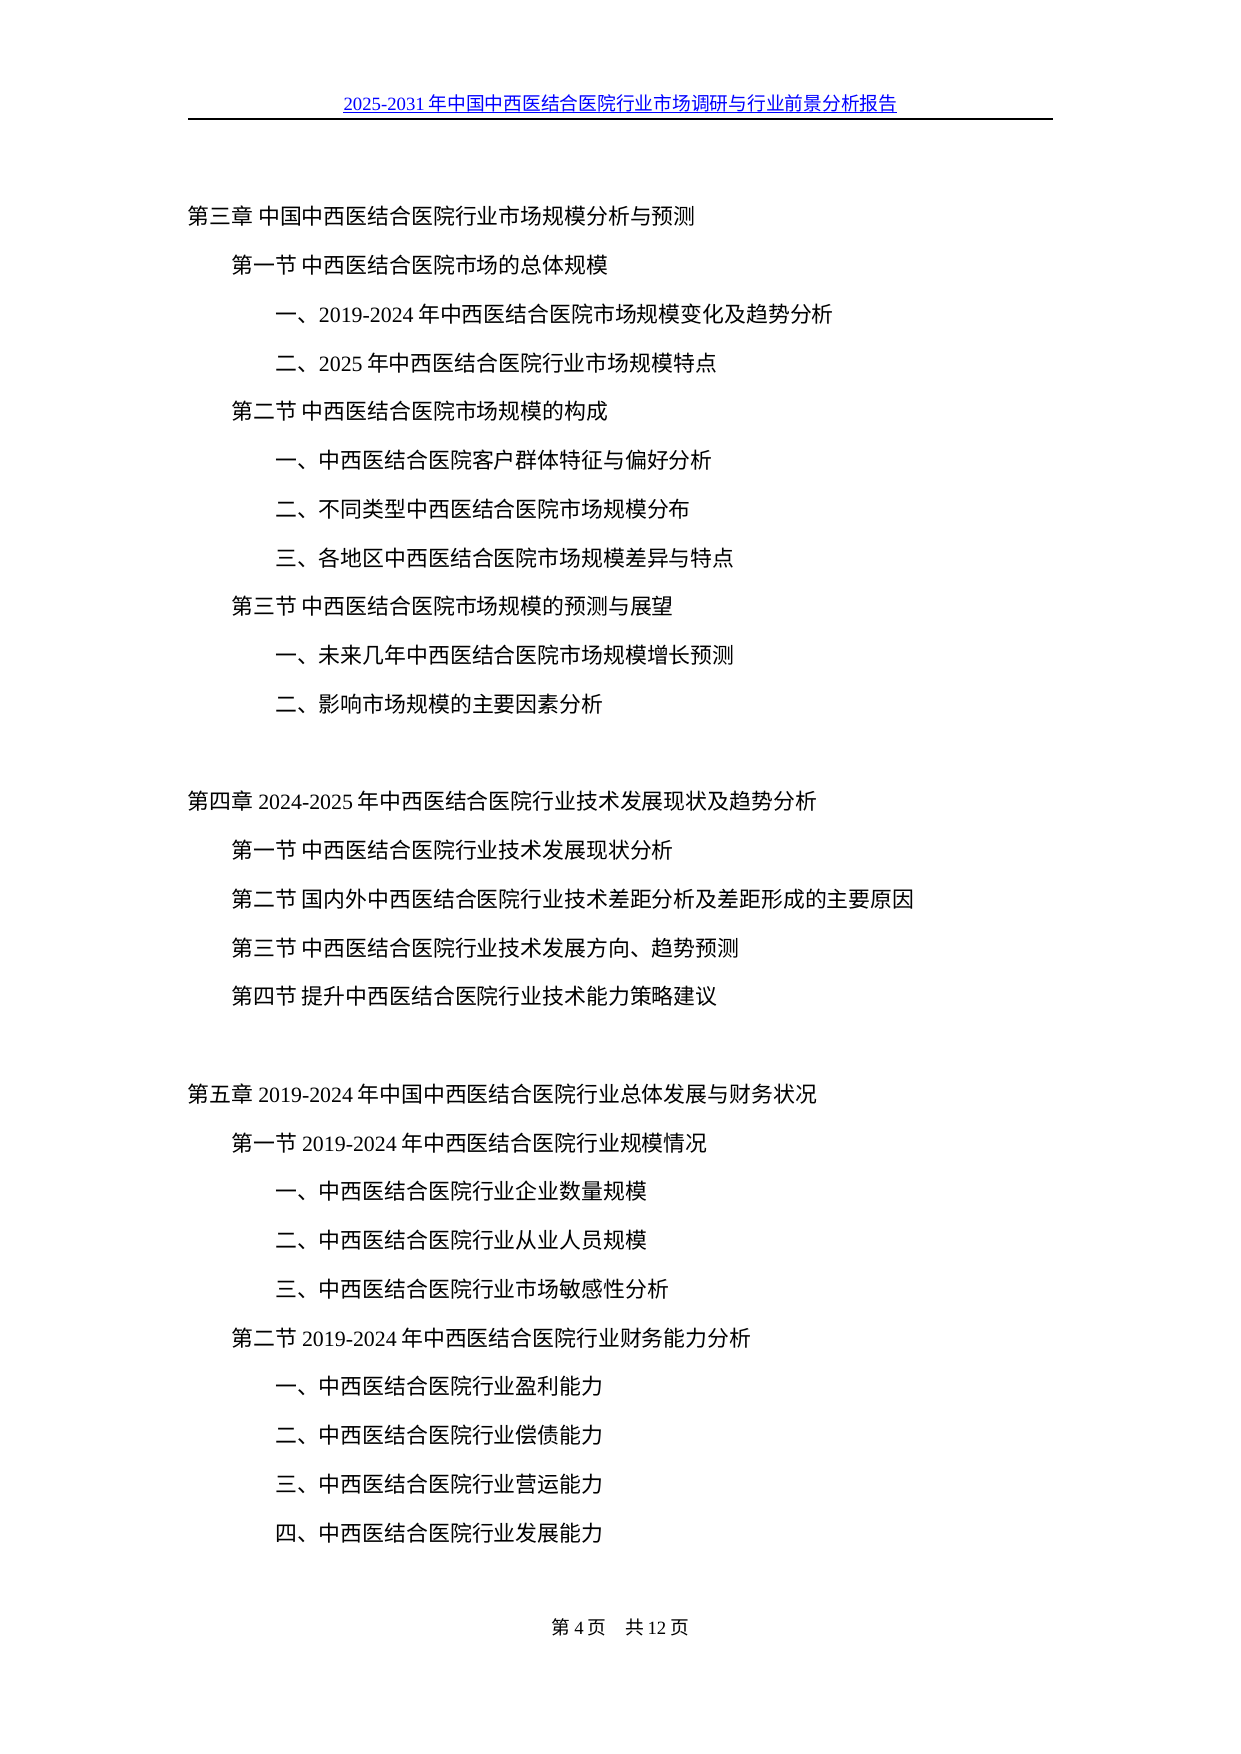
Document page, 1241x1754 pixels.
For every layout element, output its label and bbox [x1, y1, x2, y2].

text [187, 150, 1053, 1548]
